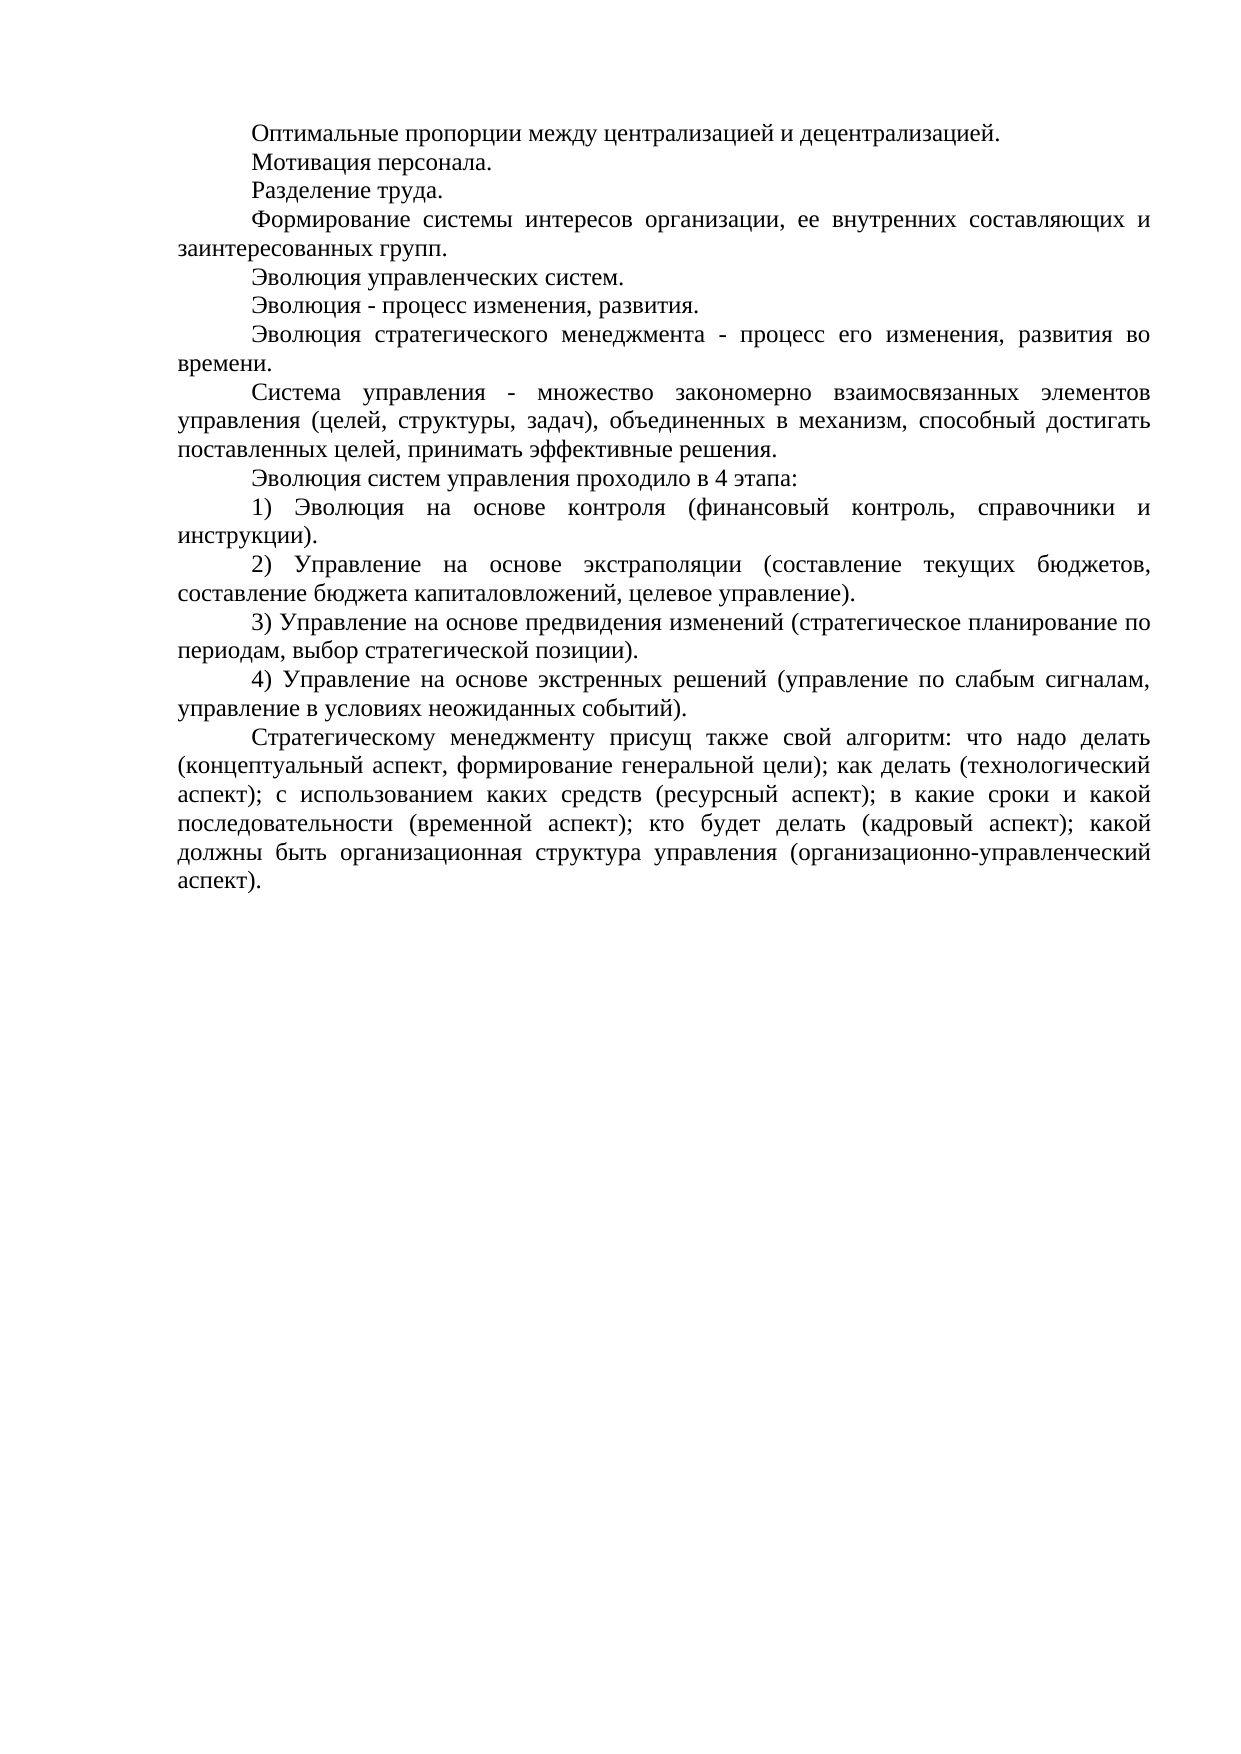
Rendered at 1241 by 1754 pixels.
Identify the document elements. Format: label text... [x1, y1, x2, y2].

text Эволюция систем управления проходило в 4 этапа: [177, 463, 1152, 492]
text 2) Управление на основе экстраполяции (составление текущих бюджетов, составление бюджета капиталовложений, целевое управление). [177, 549, 1152, 607]
text Система управления - множество закономерно взаимосвязанных элементов управления (целей, структуры, задач), объединенных в механизм, способный достигать поставленных целей, принимать эффективные решения. [177, 377, 1152, 463]
text 4) Управление на основе экстренных решений (управление по слабым сигналам, управление в условиях неожиданных событий). [177, 664, 1152, 722]
text Эволюция стратегического менеджмента - процесс его изменения, развития во времени. [177, 319, 1152, 377]
text Формирование системы интересов организации, ее внутренних составляющих и заинтересованных групп. [177, 204, 1152, 262]
text Оптимальные пропорции между централизацией и децентрализацией. [177, 118, 1152, 147]
text 3) Управление на основе предвидения изменений (стратегическое планирование по периодам, выбор стратегической позиции). [177, 607, 1152, 664]
text Эволюция - процесс изменения, развития. [177, 291, 1152, 319]
text 1) Эволюция на основе контроля (финансовый контроль, справочники и инструкции). [177, 492, 1152, 549]
text Разделение труда. [177, 176, 1152, 204]
text Стратегическому менеджменту присущ также свой алгоритм: что надо делать (концептуальный аспект, формирование генеральной цели); как делать (технологический аспект); с использованием каких средств (ресурсный аспект); в какие сроки и какой последовательности (временной аспект); кто будет делать (кадровый аспект); какой должны быть организационная структура управления (организационно-управленческий аспект). [177, 722, 1152, 894]
text Эволюция управленческих систем. [177, 262, 1152, 291]
text Мотивация персонала. [177, 147, 1152, 176]
